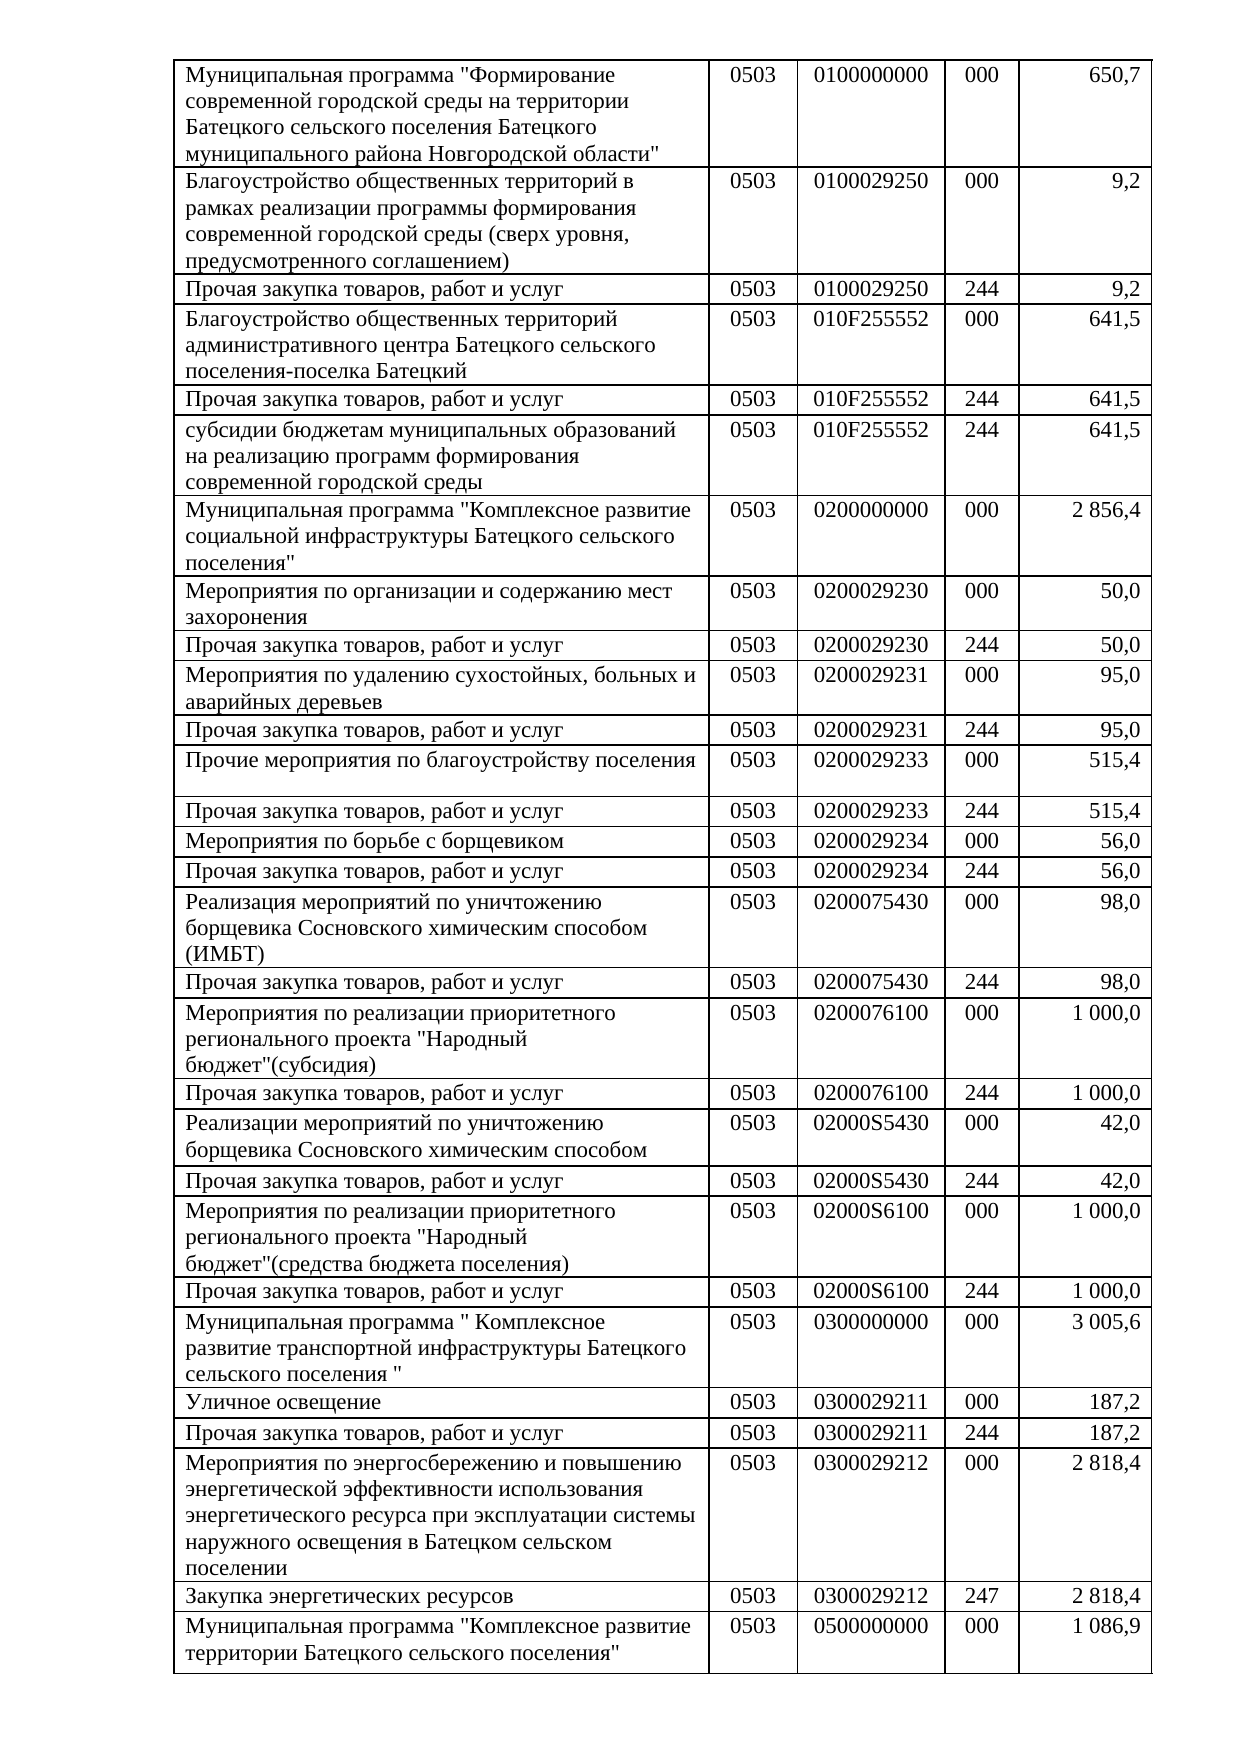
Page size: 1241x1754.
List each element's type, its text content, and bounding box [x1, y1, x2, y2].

table_cell 0503 [710, 305, 797, 384]
table_cell 0503 [710, 496, 797, 575]
table_cell 0503 [710, 716, 797, 744]
table_cell 0503 [710, 61, 797, 166]
table_cell 515,4 [1020, 746, 1151, 796]
table_cell 0200029230 [798, 577, 944, 629]
table_cell 000 [946, 1308, 1018, 1387]
table_cell 0200029234 [798, 858, 944, 886]
table_cell 0503 [710, 275, 797, 303]
table_cell 42,0 [1020, 1167, 1151, 1195]
table_cell 244 [946, 631, 1018, 660]
table_cell 0503 [710, 746, 797, 796]
table_cell 1 000,0 [1020, 1278, 1151, 1306]
table_cell 56,0 [1020, 858, 1151, 886]
table_cell 0503 [710, 577, 797, 629]
table_cell 50,0 [1020, 631, 1151, 660]
table_cell 0503 [710, 999, 797, 1078]
table_cell Прочая закупка товаров, работ и услуг [175, 386, 708, 414]
table_cell 2 818,4 [1020, 1449, 1151, 1581]
table_cell 2 856,4 [1020, 496, 1151, 575]
table_cell субсидии бюджетам муниципальных образований на реализацию программ формирования современной городской среды [175, 416, 708, 495]
table_cell 0300000000 [798, 1308, 944, 1387]
table_cell 244 [946, 797, 1018, 826]
table_cell 0200029230 [798, 631, 944, 660]
table_cell 244 [946, 1079, 1018, 1108]
table_cell 244 [946, 1278, 1018, 1306]
table_cell 000 [946, 1612, 1018, 1672]
table_cell 0300029211 [798, 1388, 944, 1417]
table_cell Реализация мероприятий по уничтожению борщевика Сосновского химическим способом (ИМБТ) [175, 888, 708, 967]
table_cell 000 [946, 168, 1018, 273]
table_cell 000 [946, 888, 1018, 967]
table_cell 0503 [710, 1308, 797, 1387]
table_cell Мероприятия по энергосбережению и повышению энергетической эффективности использования энергетического ресурса при эксплуатации системы наружного освещения в Батецком сельском поселении [175, 1449, 708, 1581]
table_cell Прочая закупка товаров, работ и услуг [175, 716, 708, 744]
table_cell 0100029250 [798, 275, 944, 303]
table_cell 0200076100 [798, 999, 944, 1078]
table_cell 000 [946, 661, 1018, 714]
table_cell 0503 [710, 1278, 797, 1306]
table_cell 244 [946, 386, 1018, 414]
table_cell 000 [946, 1197, 1018, 1276]
table_cell 247 [946, 1582, 1018, 1611]
table_cell 0500000000 [798, 1612, 944, 1672]
table_cell 0300029212 [798, 1582, 944, 1611]
table_cell 9,2 [1020, 168, 1151, 273]
table_cell 9,2 [1020, 275, 1151, 303]
table_cell Прочая закупка товаров, работ и услуг [175, 797, 708, 826]
table_cell Прочая закупка товаров, работ и услуг [175, 1278, 708, 1306]
table_cell 0503 [710, 968, 797, 997]
table_cell 98,0 [1020, 968, 1151, 997]
table_cell 515,4 [1020, 797, 1151, 826]
table_cell 0503 [710, 827, 797, 856]
table_cell 0503 [710, 386, 797, 414]
table_cell 0503 [710, 1612, 797, 1672]
table_cell 0200075430 [798, 968, 944, 997]
table_cell 0503 [710, 1388, 797, 1417]
table_cell 0503 [710, 168, 797, 273]
table_cell 0503 [710, 631, 797, 660]
table_cell 641,5 [1020, 416, 1151, 495]
table_cell 56,0 [1020, 827, 1151, 856]
table_cell Муниципальная программа "Комплексное развитие территории Батецкого сельского поселения" [175, 1612, 708, 1672]
table_cell 0503 [710, 888, 797, 967]
table_cell 98,0 [1020, 888, 1151, 967]
table_cell 1 000,0 [1020, 999, 1151, 1078]
table_cell 244 [946, 416, 1018, 495]
table_cell 0300029212 [798, 1449, 944, 1581]
table_cell 244 [946, 968, 1018, 997]
table_cell 187,2 [1020, 1388, 1151, 1417]
table_cell 000 [946, 827, 1018, 856]
table_cell 0503 [710, 1582, 797, 1611]
table_cell 000 [946, 999, 1018, 1078]
table_cell Мероприятия по организации и содержанию мест захоронения [175, 577, 708, 629]
table_cell 50,0 [1020, 577, 1151, 629]
table_cell 42,0 [1020, 1110, 1151, 1165]
table_cell 0200029233 [798, 746, 944, 796]
table_cell 000 [946, 305, 1018, 384]
table_cell Благоустройство общественных территорий в рамках реализации программы формирования современной городской среды (сверх уровня, предусмотренного соглашением) [175, 168, 708, 273]
table_cell 000 [946, 577, 1018, 629]
table_cell 000 [946, 1110, 1018, 1165]
table_cell 3 005,6 [1020, 1308, 1151, 1387]
table_cell 0503 [710, 797, 797, 826]
table_cell 0200029233 [798, 797, 944, 826]
table_cell 0503 [710, 1419, 797, 1447]
table_cell 0200000000 [798, 496, 944, 575]
table_cell Прочая закупка товаров, работ и услуг [175, 275, 708, 303]
table_cell 0200029231 [798, 716, 944, 744]
table_cell 000 [946, 496, 1018, 575]
table_cell 02000S6100 [798, 1197, 944, 1276]
table_cell Мероприятия по реализации приоритетного регионального проекта "Народный бюджет"(средства бюджета поселения) [175, 1197, 708, 1276]
table_cell Прочие мероприятия по благоустройству поселения [175, 746, 708, 796]
table_cell Реализации мероприятий по уничтожению борщевика Сосновского химическим способом [175, 1110, 708, 1165]
table_cell 02000S5430 [798, 1167, 944, 1195]
table_cell 1 086,9 [1020, 1612, 1151, 1672]
table_cell 000 [946, 1388, 1018, 1417]
table_cell 0200029234 [798, 827, 944, 856]
table_cell 244 [946, 275, 1018, 303]
table_cell Прочая закупка товаров, работ и услуг [175, 858, 708, 886]
table_cell Муниципальная программа " Комплексное развитие транспортной инфраструктуры Батецкого сельского поселения " [175, 1308, 708, 1387]
table_cell 95,0 [1020, 716, 1151, 744]
table_cell 000 [946, 1449, 1018, 1581]
table_cell 0200029231 [798, 661, 944, 714]
table_cell Прочая закупка товаров, работ и услуг [175, 1419, 708, 1447]
table_cell 02000S5430 [798, 1110, 944, 1165]
table_cell Прочая закупка товаров, работ и услуг [175, 631, 708, 660]
table_cell Прочая закупка товаров, работ и услуг [175, 1167, 708, 1195]
table_cell Муниципальная программа "Формирование современной городской среды на территории Батецкого сельского поселения Батецкого муниципального района Новгородской области" [175, 61, 708, 166]
table_cell 010F255552 [798, 305, 944, 384]
table_cell 0100029250 [798, 168, 944, 273]
table_cell 02000S6100 [798, 1278, 944, 1306]
table_cell 0503 [710, 1167, 797, 1195]
table_cell 95,0 [1020, 661, 1151, 714]
table_cell 1 000,0 [1020, 1079, 1151, 1108]
table_cell 0503 [710, 1110, 797, 1165]
table_cell 244 [946, 1167, 1018, 1195]
table_cell Закупка энергетических ресурсов [175, 1582, 708, 1611]
table_cell 244 [946, 716, 1018, 744]
table_cell 0200075430 [798, 888, 944, 967]
table_cell 0503 [710, 1449, 797, 1581]
table_cell Мероприятия по борьбе с борщевиком [175, 827, 708, 856]
table_cell 000 [946, 61, 1018, 166]
table_cell 0503 [710, 1197, 797, 1276]
table_cell 0503 [710, 416, 797, 495]
table_cell 244 [946, 1419, 1018, 1447]
table_cell 0503 [710, 858, 797, 886]
table_cell Мероприятия по удалению сухостойных, больных и аварийных деревьев [175, 661, 708, 714]
table_cell Муниципальная программа "Комплексное развитие социальной инфраструктуры Батецкого сельского поселения" [175, 496, 708, 575]
table_cell 0503 [710, 661, 797, 714]
table_cell 0200076100 [798, 1079, 944, 1108]
table_cell 244 [946, 858, 1018, 886]
table_cell 000 [946, 746, 1018, 796]
table_cell 2 818,4 [1020, 1582, 1151, 1611]
table_cell 0100000000 [798, 61, 944, 166]
table_cell Благоустройство общественных территорий административного центра Батецкого сельского поселения-поселка Батецкий [175, 305, 708, 384]
table_cell Прочая закупка товаров, работ и услуг [175, 968, 708, 997]
table_cell 0300029211 [798, 1419, 944, 1447]
table_cell Прочая закупка товаров, работ и услуг [175, 1079, 708, 1108]
table_cell Мероприятия по реализации приоритетного регионального проекта "Народный бюджет"(субсидия) [175, 999, 708, 1078]
table_cell 0503 [710, 1079, 797, 1108]
table_cell Уличное освещение [175, 1388, 708, 1417]
table_cell 1 000,0 [1020, 1197, 1151, 1276]
table_cell 010F255552 [798, 416, 944, 495]
table_cell 641,5 [1020, 386, 1151, 414]
table_cell 650,7 [1020, 61, 1151, 166]
table_cell 010F255552 [798, 386, 944, 414]
table_cell 641,5 [1020, 305, 1151, 384]
table_cell 187,2 [1020, 1419, 1151, 1447]
